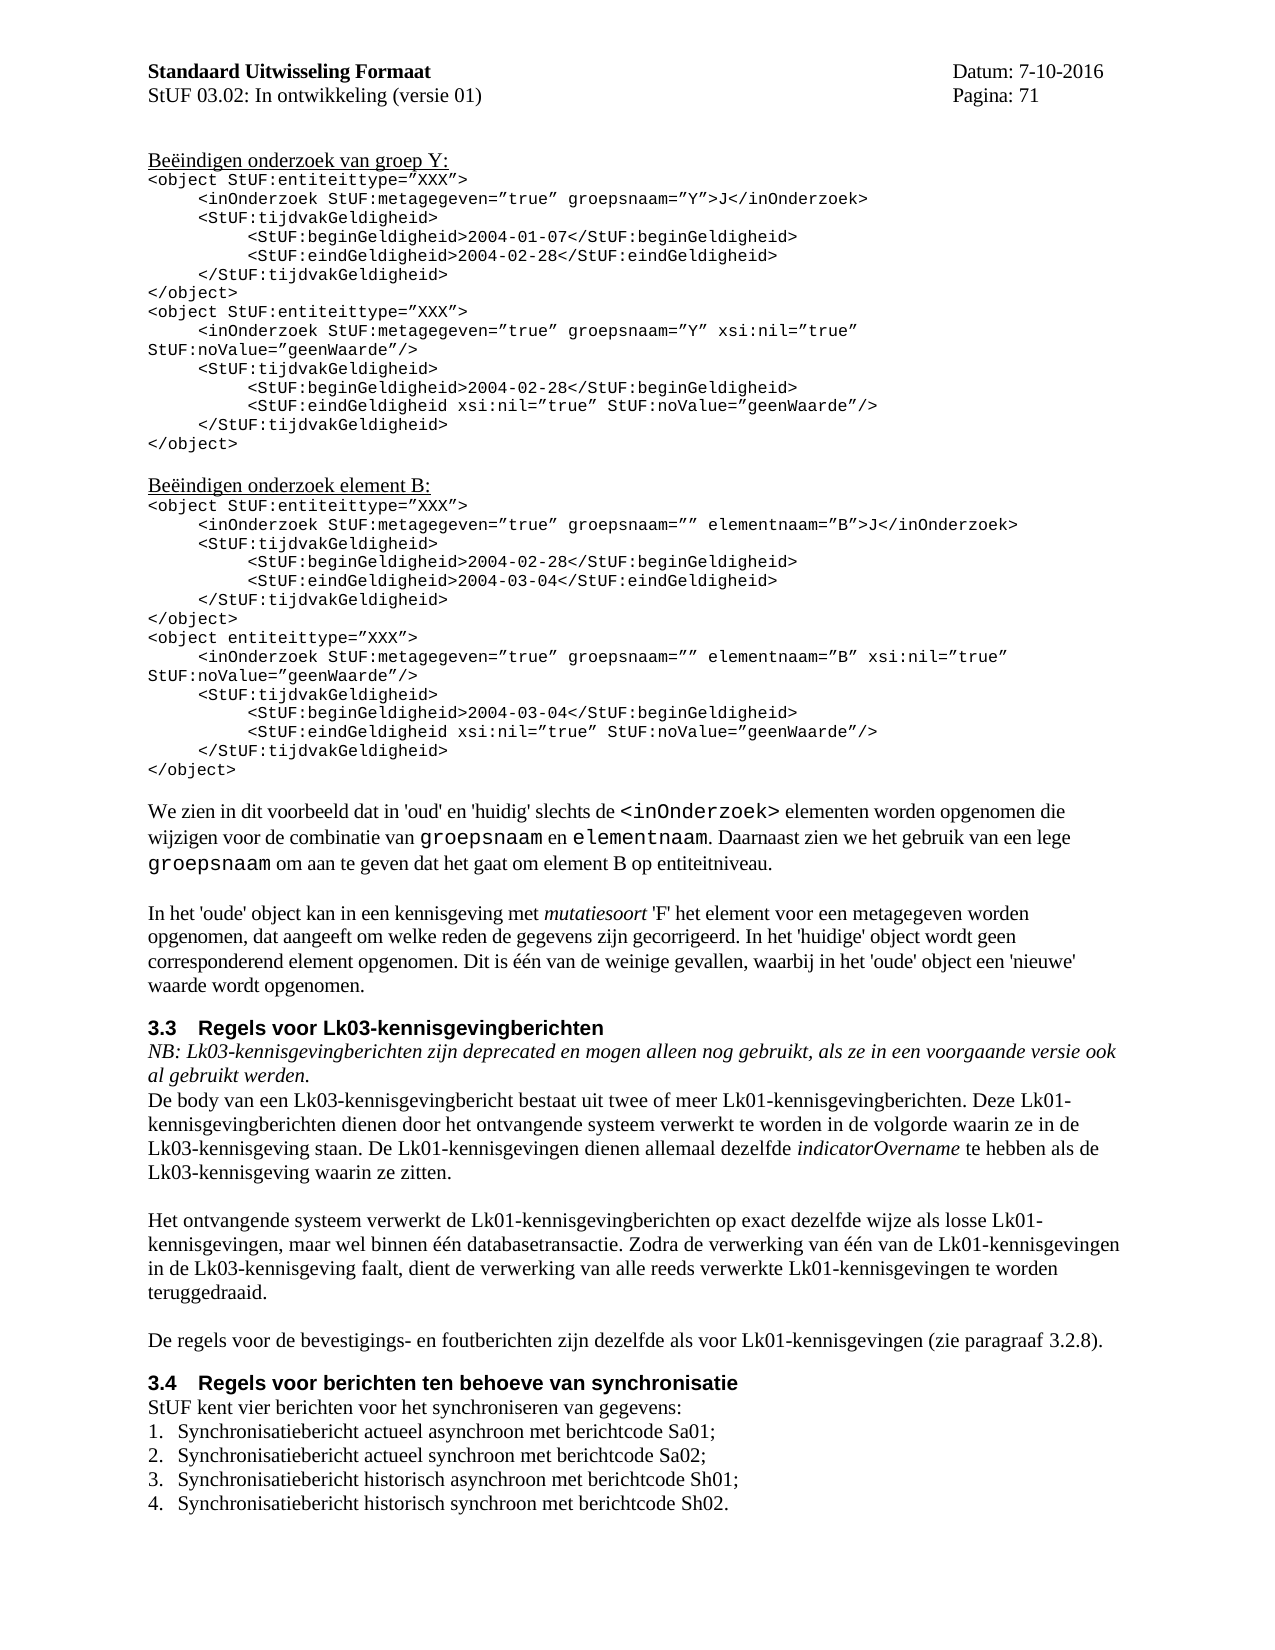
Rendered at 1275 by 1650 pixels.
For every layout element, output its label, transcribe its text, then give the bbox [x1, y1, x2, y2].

text In het 'oude' object kan in een kennisgeving met mutatiesoort 'F' het element voor een metagegeven worden opgenomen, dat aangeeft om welke reden de gegevens zijn gecorrigeerd. In het 'huidige' object wordt geen corresponderend element opgenomen. Dit is één van de weinige gevallen, waarbij in het 'oude' object een 'nieuwe' waarde wordt opgenomen. [148, 900, 1127, 997]
text <object entiteittype=”XXX”> [148, 629, 1127, 648]
text <inOnderzoek StUF:metagegeven=”true” groepsnaam=”” elementnaam=”B” xsi:nil=”true” StUF:noValue=”geenWaarde”/> [148, 648, 1127, 686]
text We zien in dit voorbeeld dat in 'oud' en 'huidig' slechts de <inOnderzoek> elementen worden opgenomen die wijzigen voor de combinatie van groepsnaam en elementnaam. Daarnaast zien we het gebruik van een lege groepsnaam om aan te geven dat het gaat om element B op entiteitniveau. [148, 799, 1127, 876]
text <inOnderzoek StUF:metagegeven=”true” groepsnaam=”Y” xsi:nil=”true” StUF:noValue=”geenWaarde”/> [148, 323, 1127, 360]
text NB: Lk03-kennisgevingberichten zijn deprecated en mogen alleen nog gebruikt, als ze in een voorgaande versie ook al gebruikt werden. [148, 1039, 1127, 1087]
text <StUF:tijdvakGeldigheid> [148, 686, 1127, 705]
text <object StUF:entiteittype=”XXX”> [148, 172, 1127, 191]
list Synchronisatiebericht actueel synchroon met berichtcode Sa02; [148, 1443, 1127, 1467]
text <StUF:beginGeldigheid>2004-01-07</StUF:beginGeldigheid> [148, 228, 1127, 247]
text Beëindigen onderzoek van groep Y: [148, 148, 1127, 172]
text <StUF:eindGeldigheid>2004-03-04</StUF:eindGeldigheid> [148, 573, 1127, 592]
text <StUF:beginGeldigheid>2004-02-28</StUF:beginGeldigheid> [148, 554, 1127, 573]
text <inOnderzoek StUF:metagegeven=”true” groepsnaam=”” elementnaam=”B”>J</inOnderzoek> [148, 516, 1127, 535]
text </StUF:tijdvakGeldigheid> [148, 266, 1127, 285]
text <StUF:tijdvakGeldigheid> [148, 535, 1127, 554]
text <StUF:beginGeldigheid>2004-03-04</StUF:beginGeldigheid> [148, 705, 1127, 724]
list Synchronisatiebericht actueel asynchroon met berichtcode Sa01; [148, 1419, 1127, 1443]
text <StUF:tijdvakGeldigheid> [148, 360, 1127, 379]
text </StUF:tijdvakGeldigheid> [148, 743, 1127, 761]
text </object> [148, 761, 1127, 780]
list Synchronisatiebericht historisch synchroon met berichtcode Sh02. [148, 1491, 1127, 1515]
subtitle Regels voor Lk03-kennisgevingberichten [148, 1015, 1127, 1039]
subtitle Regels voor berichten ten behoeve van synchronisatie [148, 1371, 1127, 1395]
text <StUF:eindGeldigheid xsi:nil=”true” StUF:noValue=”geenWaarde”/> [148, 398, 1127, 417]
list Synchronisatiebericht historisch asynchroon met berichtcode Sh01; [148, 1467, 1127, 1491]
text Beëindigen onderzoek element B: [148, 473, 1127, 497]
text <object StUF:entiteittype=”XXX”> [148, 304, 1127, 323]
text <StUF:beginGeldigheid>2004-02-28</StUF:beginGeldigheid> [148, 379, 1127, 398]
text De body van een Lk03-kennisgevingbericht bestaat uit twee of meer Lk01-kennisgevingberichten. Deze Lk01-kennisgevingberichten dienen door het ontvangende systeem verwerkt te worden in de volgorde waarin ze in de Lk03-kennisgeving staan. De Lk01-kennisgevingen dienen allemaal dezelfde indicatorOvername te hebben als de Lk03-kennisgeving waarin ze zitten. [148, 1087, 1127, 1184]
text <StUF:eindGeldigheid>2004-02-28</StUF:eindGeldigheid> [148, 247, 1127, 266]
text <inOnderzoek StUF:metagegeven=”true” groepsnaam=”Y”>J</inOnderzoek> [148, 191, 1127, 209]
text StUF kent vier berichten voor het synchroniseren van gegevens: [148, 1395, 1127, 1419]
text </StUF:tijdvakGeldigheid> [148, 417, 1127, 436]
text Het ontvangende systeem verwerkt de Lk01-kennisgevingberichten op exact dezelfde wijze als losse Lk01-kennisgevingen, maar wel binnen één databasetransactie. Zodra de verwerking van één van de Lk01-kennisgevingen in de Lk03-kennisgeving faalt, dient de verwerking van alle reeds verwerkte Lk01-kennisgevingen te worden teruggedraaid. [148, 1208, 1127, 1304]
text <object StUF:entiteittype=”XXX”> [148, 497, 1127, 516]
text </object> [148, 285, 1127, 304]
text De regels voor de bevestigings- en foutberichten zijn dezelfde als voor Lk01-kennisgevingen (zie paragraaf 5.2.8). [148, 1328, 1127, 1352]
text <StUF:eindGeldigheid xsi:nil=”true” StUF:noValue=”geenWaarde”/> [148, 724, 1127, 743]
text </object> [148, 436, 1127, 454]
text </object> [148, 611, 1127, 629]
text <StUF:tijdvakGeldigheid> [148, 209, 1127, 228]
text </StUF:tijdvakGeldigheid> [148, 592, 1127, 611]
